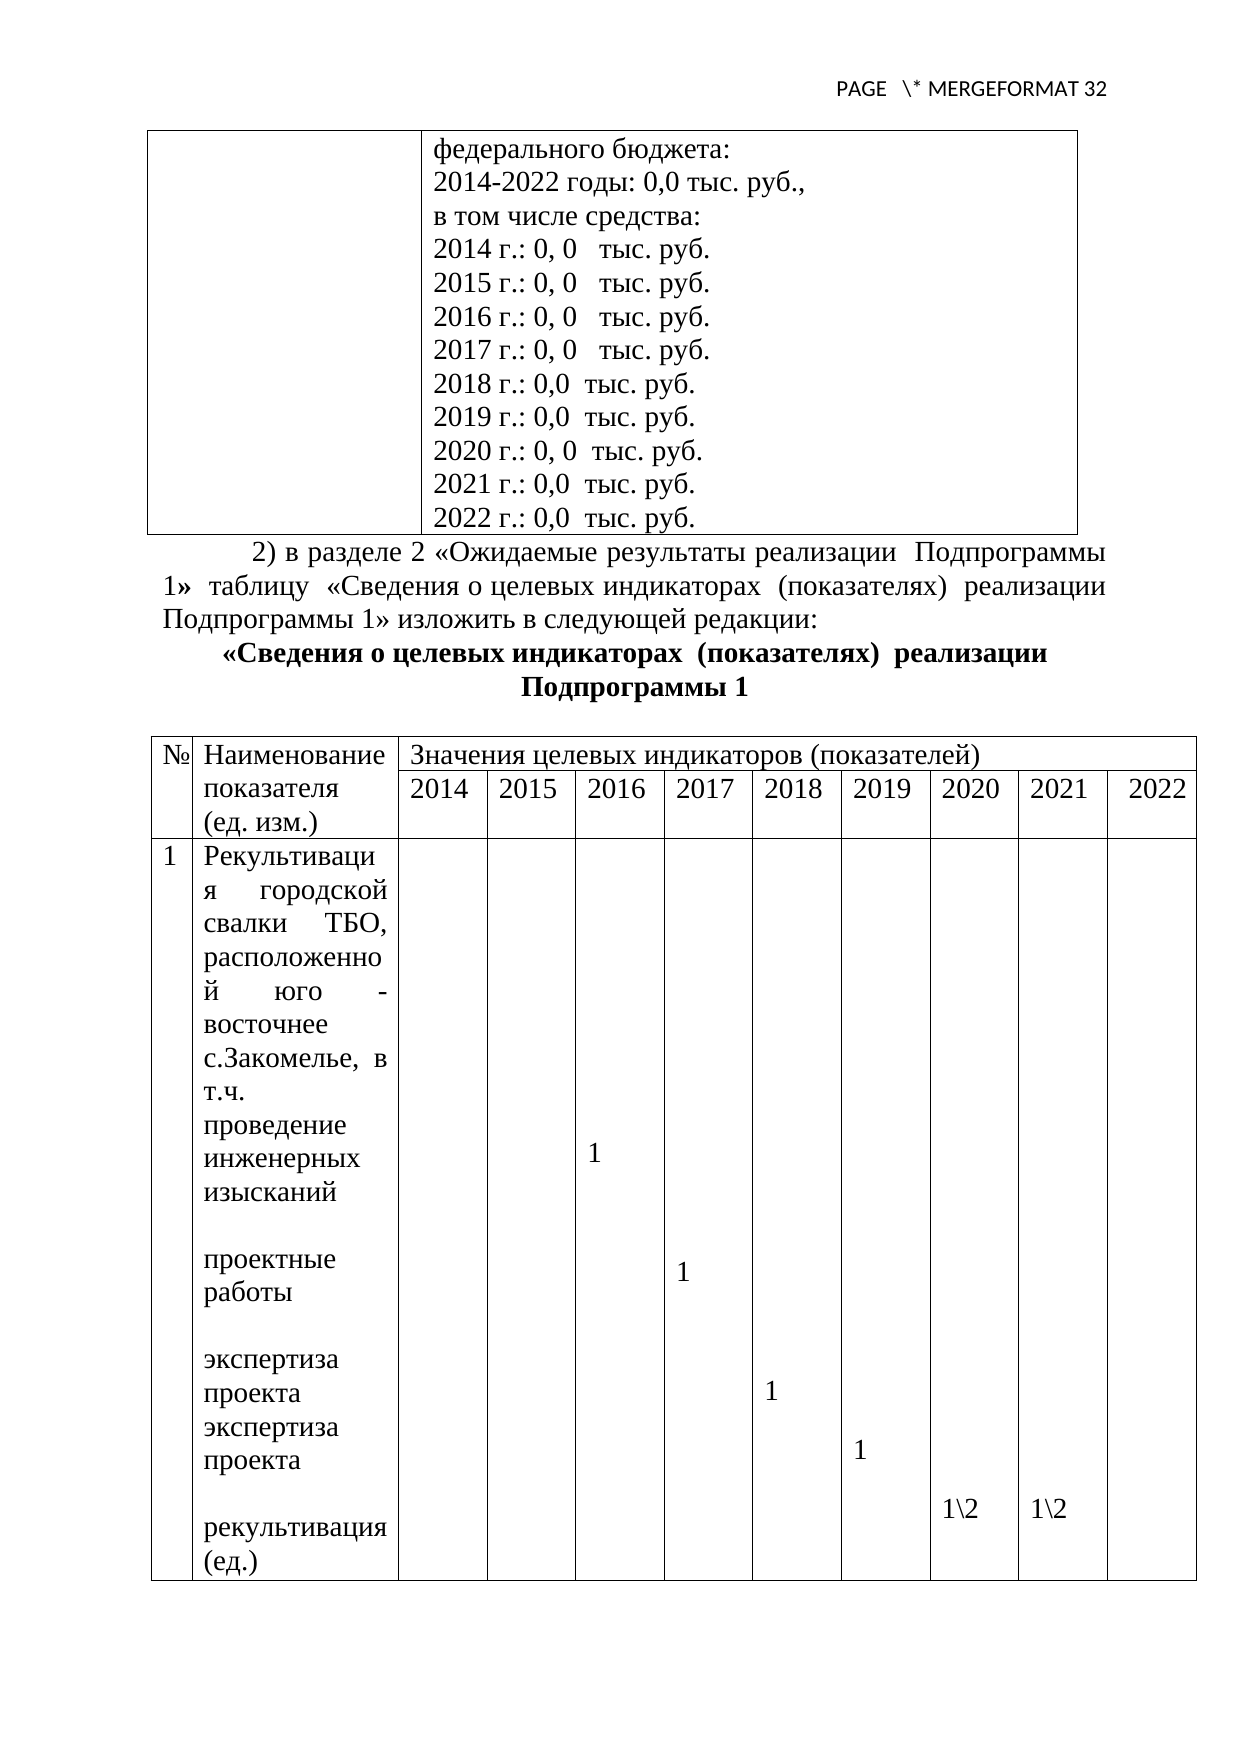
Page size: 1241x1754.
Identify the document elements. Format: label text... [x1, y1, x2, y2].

table_cell Рекультивация городской свалки ТБО, расположенной юго - восточнее с.Закомелье, в т.ч. проведение инженерных изысканий проектные работы экспертиза проекта экспертиза проекта рекультивация (ед.) [193, 839, 398, 1580]
table_cell 2021 [1019, 771, 1107, 837]
table_cell 2019 [842, 771, 930, 837]
table_cell 1 [842, 839, 930, 1580]
text «Сведения о целевых индикаторах (показателях) реализации [162, 635, 1107, 669]
table_cell 1\2 [1019, 839, 1107, 1580]
table_cell 2016 [576, 771, 664, 837]
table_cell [422, 131, 1077, 533]
table_cell [1108, 839, 1196, 1580]
table_header Значения целевых индикаторов (показателей) [399, 737, 1196, 770]
table_cell [488, 839, 575, 1580]
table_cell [148, 131, 421, 533]
table_cell 2015 [488, 771, 575, 837]
table_cell 2017 [665, 771, 752, 837]
table_cell 2014 [399, 771, 487, 837]
table_header № [152, 737, 192, 837]
table_cell 1 [753, 839, 841, 1580]
table_cell 2020 [931, 771, 1018, 837]
text 2) в разделе 2 «Ожидаемые результаты реализации Подпрограммы 1» таблицу «Сведения о целевых индикаторах (показателях) реализации Подпрограммы 1» изложить в следующей редакции: [162, 534, 1107, 635]
table_cell 1 [152, 839, 192, 1580]
text Подпрограммы 1 [162, 669, 1107, 702]
table_cell 1\2 [931, 839, 1018, 1580]
table_cell 1 [665, 839, 752, 1580]
table_cell 2022 [1108, 771, 1196, 837]
table_cell [399, 839, 487, 1580]
table_cell 2018 [753, 771, 841, 837]
table_cell 1 [576, 839, 664, 1580]
table_header Наименование показателя (ед. изм.) [193, 737, 398, 837]
